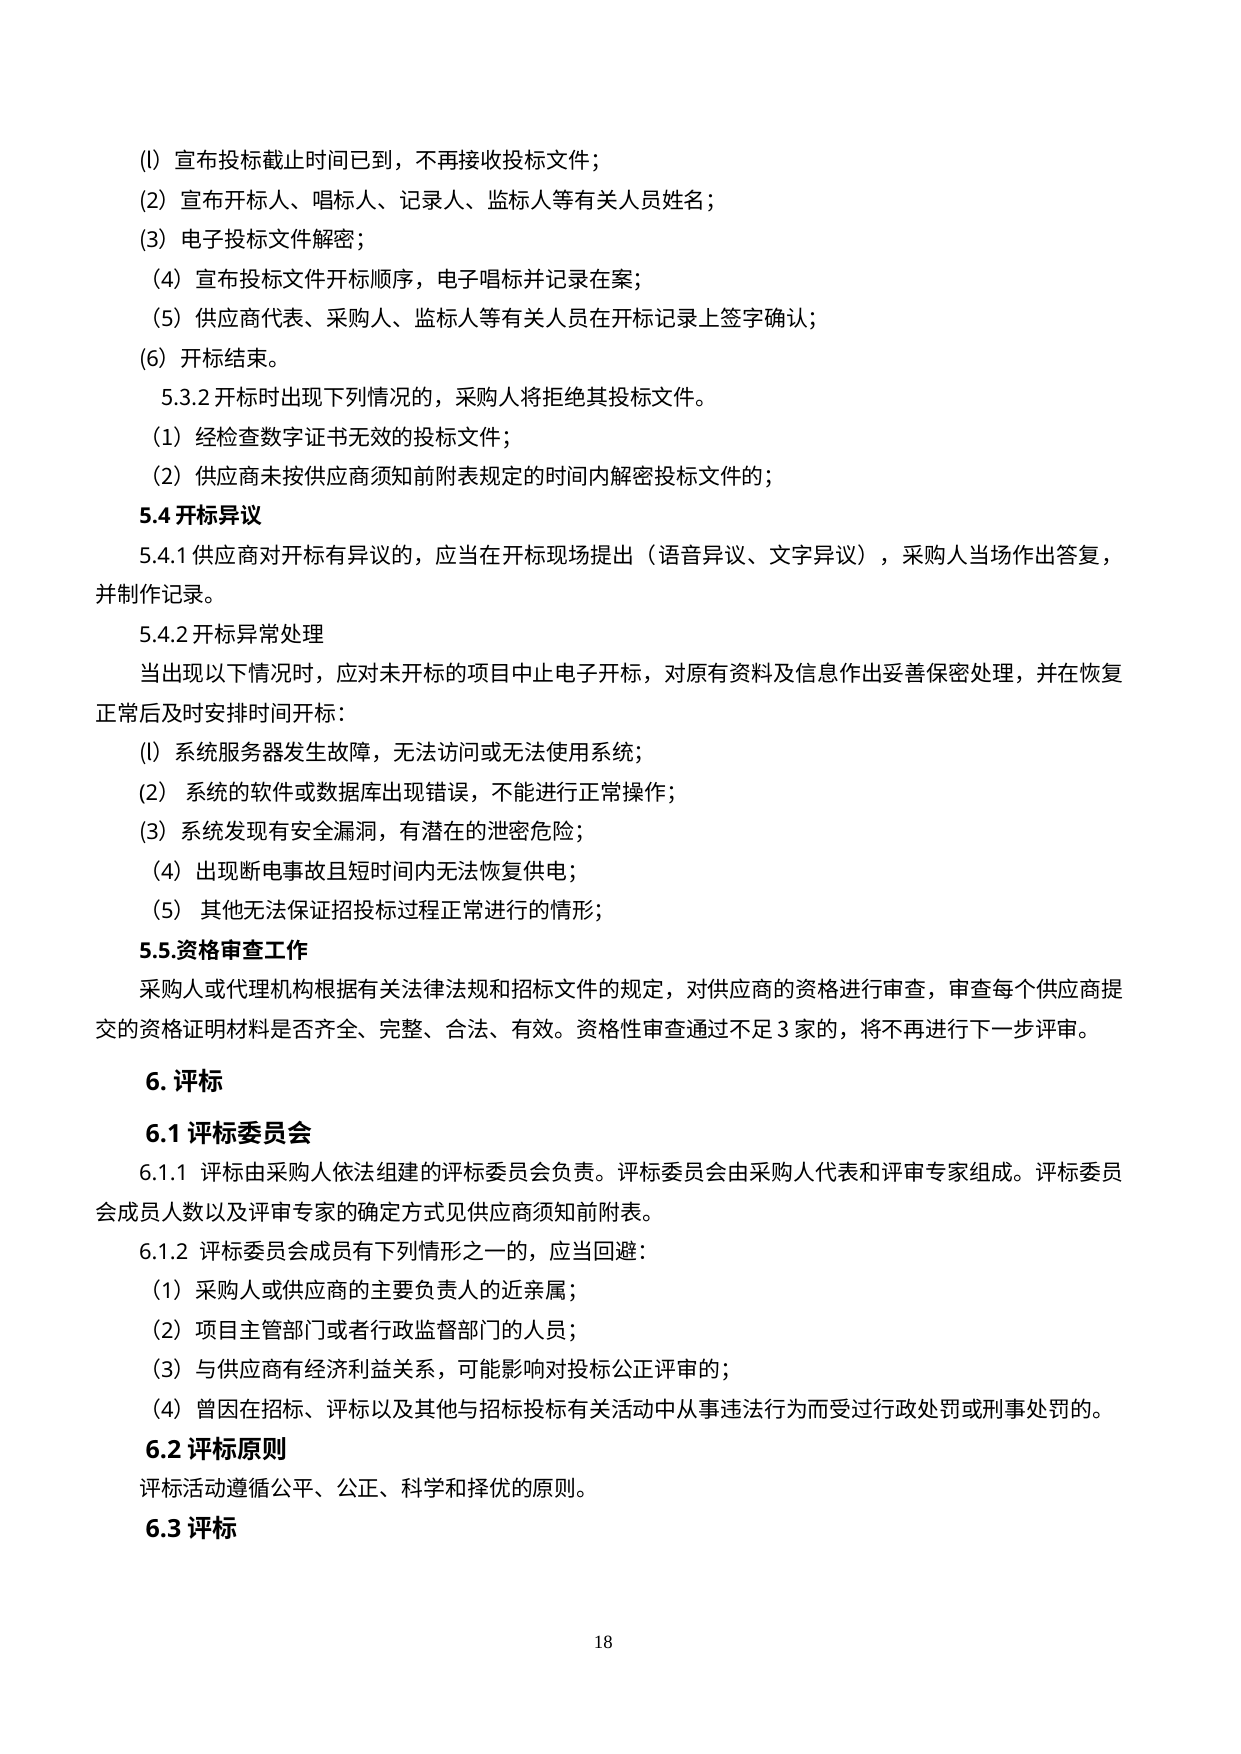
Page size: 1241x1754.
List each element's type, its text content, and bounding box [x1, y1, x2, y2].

text (3）系统发现有安全漏洞，有潜在的泄密危险； [95, 810, 1124, 850]
text 5.5.资格审查工作 [95, 929, 1124, 968]
text 5.3.2开标时出现下列情况的，采购人将拒绝其投标文件。 [95, 376, 1124, 416]
text 评标活动遵循公平、公正、科学和择优的原则。 [95, 1467, 1124, 1507]
text 5.4开标异议 [95, 494, 1124, 534]
text （5） 其他无法保证招投标过程正常进行的情形； [95, 889, 1124, 929]
text 6.1.1 评标由采购人依法组建的评标委员会负责。评标委员会由采购人代表和评审专家组成。评标委员会成员人数以及评审专家的确定方式见供应商须知前附表。 [95, 1151, 1124, 1230]
text （5）供应商代表、采购人、监标人等有关人员在开标记录上签字确认； [95, 297, 1124, 337]
text (l）系统服务器发生故障，无法访问或无法使用系统； [95, 731, 1124, 771]
text （2）供应商未按供应商须知前附表规定的时间内解密投标文件的； [95, 455, 1124, 494]
text 6.3 评标 [95, 1507, 1124, 1546]
text (3）电子投标文件解密； [95, 218, 1124, 258]
text 5.4.2开标异常处理 [95, 613, 1124, 652]
text (2） 系统的软件或数据库出现错误，不能进行正常操作； [95, 771, 1124, 810]
text (2）宣布开标人、唱标人、记录人、监标人等有关人员姓名； [95, 179, 1124, 218]
text 采购人或代理机构根据有关法律法规和招标文件的规定，对供应商的资格进行审查，审查每个供应商提交的资格证明材料是否齐全、完整、合法、有效。资格性审查通过不足3家的，将不再进行下一步评审。 [95, 968, 1124, 1047]
text (6）开标结束。 [95, 337, 1124, 376]
text 6.1 评标委员会 [95, 1112, 1124, 1151]
text （3）与供应商有经济利益关系，可能影响对投标公正评审的； [95, 1349, 1124, 1388]
text （4）宣布投标文件开标顺序，电子唱标并记录在案； [95, 258, 1124, 297]
text (l）宣布投标截止时间已到，不再接收投标文件； [95, 139, 1124, 179]
text （4）出现断电事故且短时间内无法恢复供电； [95, 850, 1124, 889]
text 当出现以下情况时，应对未开标的项目中止电子开标，对原有资料及信息作出妥善保密处理，并在恢复正常后及时安排时间开标： [95, 652, 1124, 731]
text 6.1.2 评标委员会成员有下列情形之一的，应当回避： [95, 1230, 1124, 1270]
title 6. 评标 [95, 1060, 1231, 1099]
text （1）采购人或供应商的主要负责人的近亲属； [95, 1270, 1124, 1309]
text （1）经检查数字证书无效的投标文件； [95, 416, 1124, 455]
text （2）项目主管部门或者行政监督部门的人员； [95, 1309, 1124, 1349]
text 5.4.1供应商对开标有异议的，应当在开标现场提出（语音异议、文字异议），采购人当场作出答复，并制作记录。 [95, 534, 1124, 613]
text 6.2 评标原则 [95, 1428, 1124, 1467]
text （4）曾因在招标、评标以及其他与招标投标有关活动中从事违法行为而受过行政处罚或刑事处罚的。 [95, 1388, 1124, 1428]
